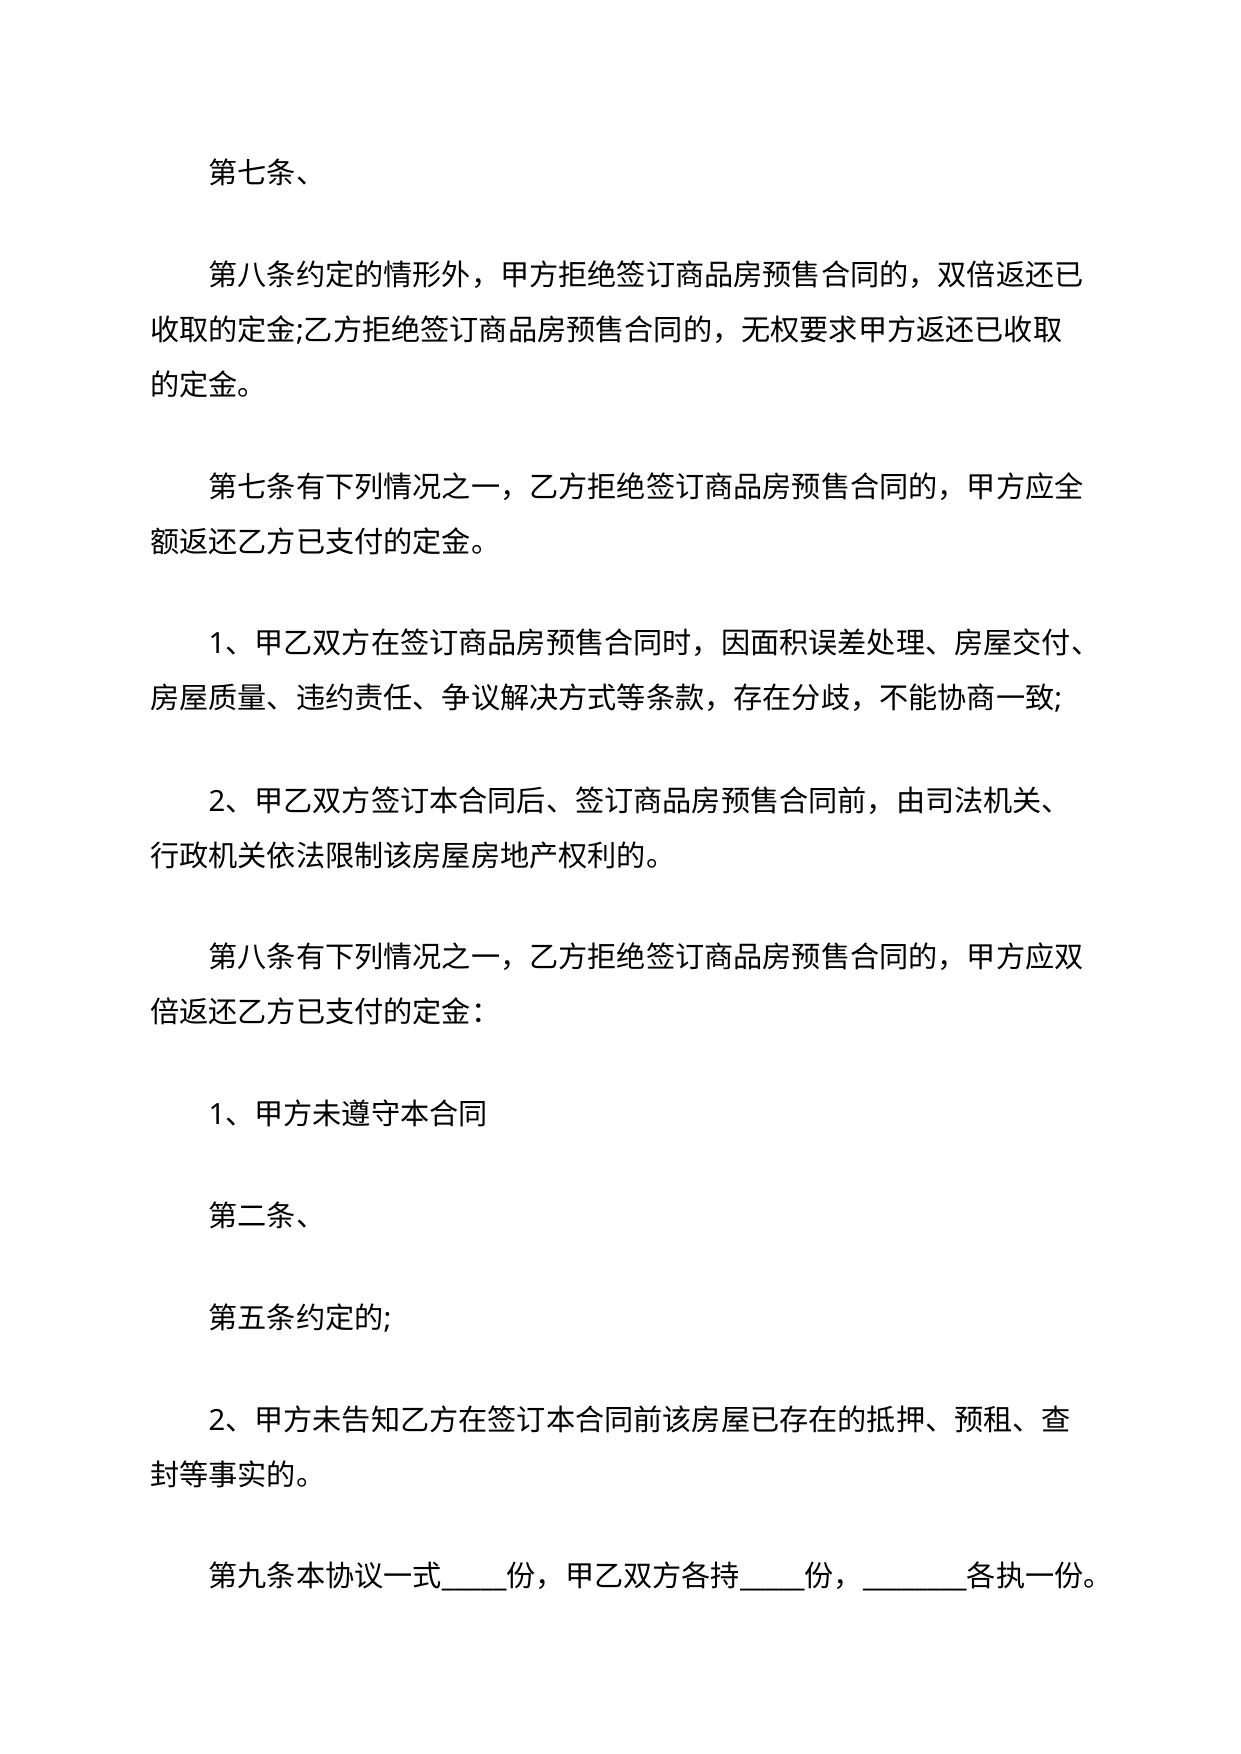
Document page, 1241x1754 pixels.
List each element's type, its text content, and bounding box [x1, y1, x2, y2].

text 第九条本协议一式_____份，甲乙双方各持_____份，________各执一份。 [150, 1553, 1090, 1595]
text 第七条、 [150, 150, 1090, 192]
text 第七条有下列情况之一，乙方拒绝签订商品房预售合同的，甲方应全额返还乙方已支付的定金。 [150, 463, 1090, 561]
text 第八条有下列情况之一，乙方拒绝签订商品房预售合同的，甲方应双倍返还乙方已支付的定金： [150, 934, 1090, 1031]
text 1、甲方未遵守本合同 [150, 1091, 1090, 1133]
text 第五条约定的; [150, 1294, 1090, 1337]
text 第八条约定的情形外，甲方拒绝签订商品房预售合同的，双倍返还已收取的定金;乙方拒绝签订商品房预售合同的，无权要求甲方返还已收取的定金。 [150, 252, 1090, 404]
text 2、甲方未告知乙方在签订本合同前该房屋已存在的抵押、预租、查封等事实的。 [150, 1396, 1090, 1493]
text 2、甲乙双方签订本合同后、签订商品房预售合同前，由司法机关、行政机关依法限制该房屋房地产权利的。 [150, 777, 1090, 874]
text 第二条、 [150, 1192, 1090, 1235]
text 1、甲乙双方在签订商品房预售合同时，因面积误差处理、房屋交付、房屋质量、违约责任、争议解决方式等条款，存在分歧，不能协商一致; [150, 620, 1090, 717]
